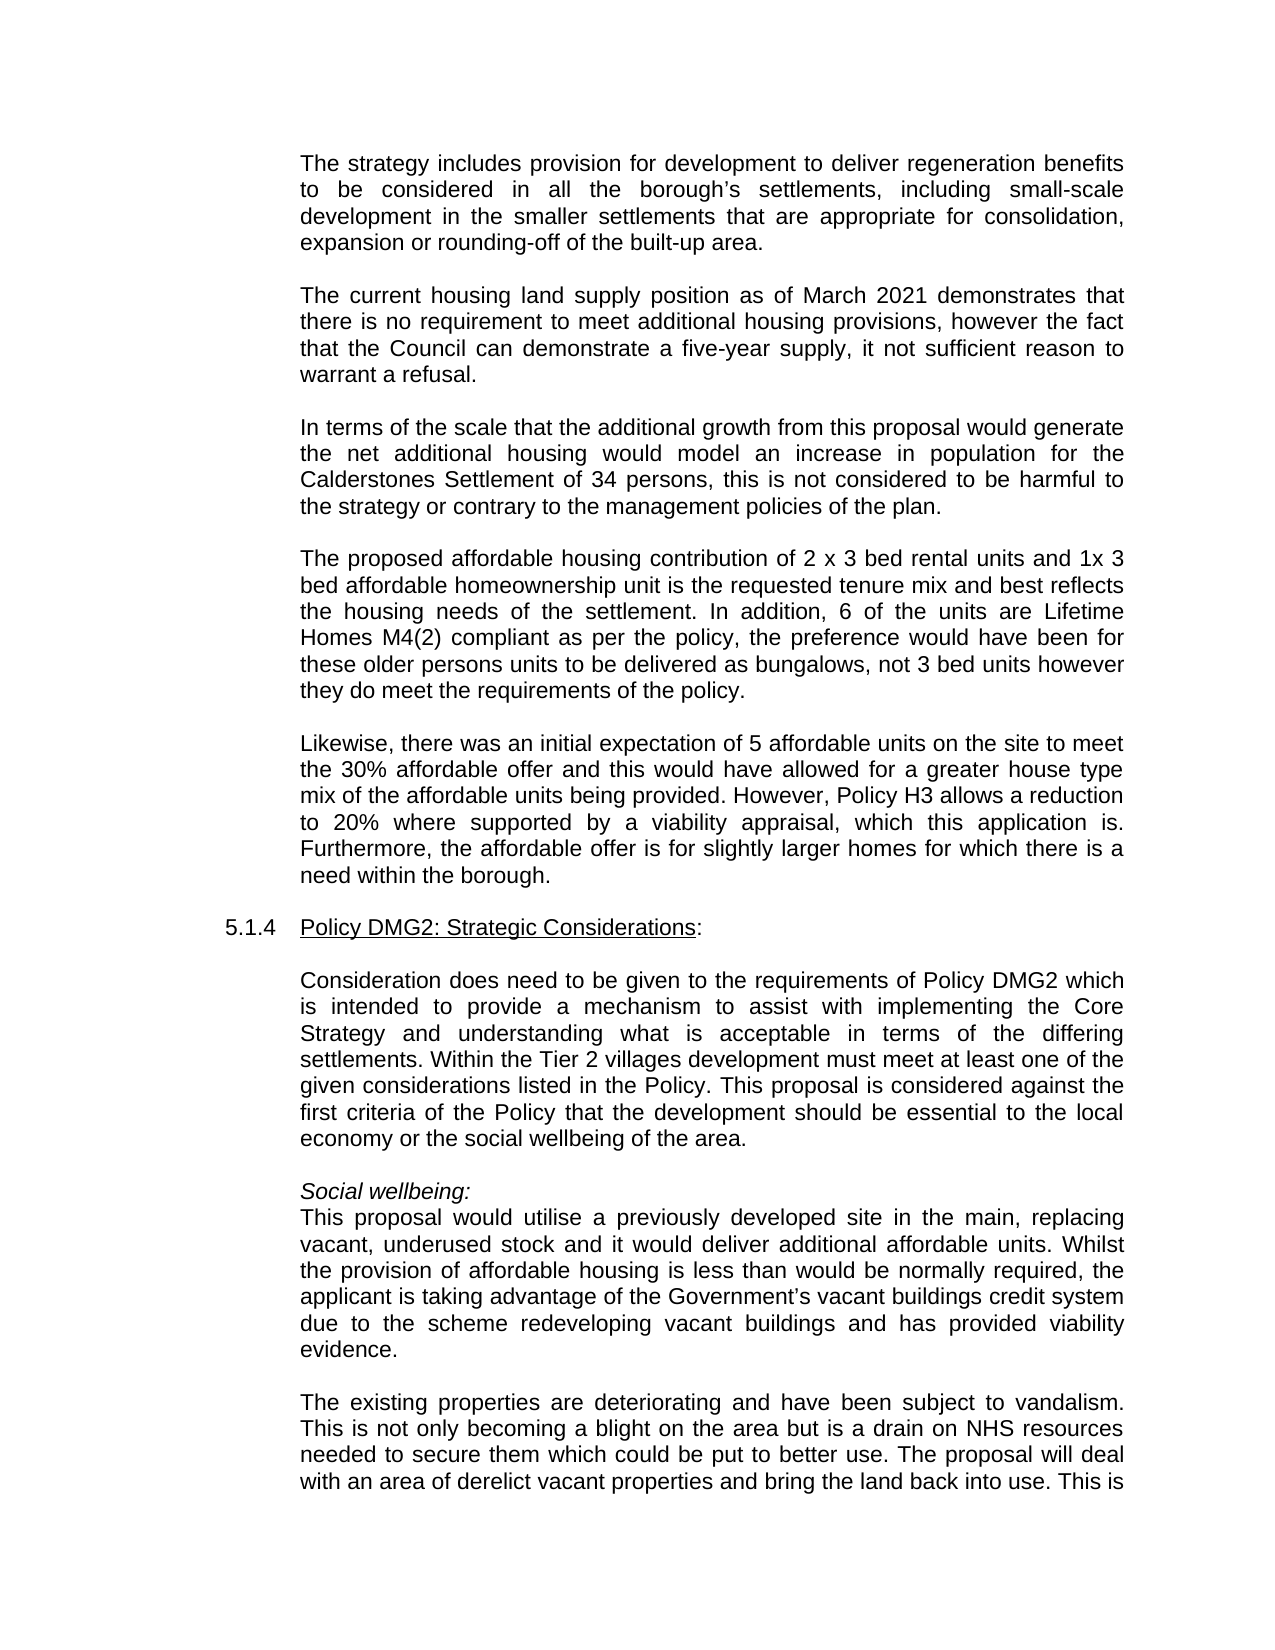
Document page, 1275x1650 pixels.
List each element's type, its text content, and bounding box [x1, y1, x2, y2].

text Consideration does need to be given to the requirements of Policy DMG2 which is intended to provide a mechanism to assist with implementing the Core Strategy and understanding what is acceptable in terms of the differing settlements. Within the Tier 2 villages development must meet at least one of the given considerations listed in the Policy. This proposal is considered against the first criteria of the Policy that the development should be essential to the local economy or the social wellbeing of the area. [225, 967, 1125, 1151]
text The current housing land supply position as of March 2021 demonstrates that there is no requirement to meet additional housing provisions, however the fact that the Council can demonstrate a five-year supply, it not sufficient reason to warrant a refusal. [225, 282, 1125, 387]
text This proposal would utilise a previously developed site in the main, replacing vacant, underused stock and it would deliver additional affordable units. Whilst the provision of affordable housing is less than would be normally required, the applicant is taking advantage of the Government’s vacant buildings credit system due to the scheme redeveloping vacant buildings and has provided viability evidence. [225, 1204, 1125, 1362]
text The proposed affordable housing contribution of 2 x 3 bed rental units and 1x 3 bed affordable homeownership unit is the requested tenure mix and best reflects the housing needs of the settlement. In addition, 6 of the units are Lifetime Homes M4(2) compliant as per the policy, the preference would have been for these older persons units to be delivered as bungalows, not 3 bed units however they do meet the requirements of the policy. [225, 545, 1125, 703]
text The strategy includes provision for development to deliver regeneration benefits to be considered in all the borough’s settlements, including small-scale development in the smaller settlements that are appropriate for consolidation, expansion or rounding-off of the built-up area. [225, 150, 1125, 255]
text In terms of the scale that the additional growth from this proposal would generate the net additional housing would model an increase in population for the Calderstones Settlement of 34 persons, this is not considered to be harmful to the strategy or contrary to the management policies of the plan. [225, 413, 1125, 519]
text Likewise, there was an initial expectation of 5 affordable units on the site to meet the 30% affordable offer and this would have allowed for a greater house type mix of the affordable units being provided. However, Policy H3 allows a reduction to 20% where supported by a viability appraisal, which this application is. Furthermore, the affordable offer is for slightly larger homes for which there is a need within the borough. [225, 730, 1125, 888]
text 5.1.4 Policy DMG2: Strategic Considerations: [225, 914, 1125, 941]
text Social wellbeing: [225, 1178, 1125, 1204]
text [225, 1389, 1125, 1494]
